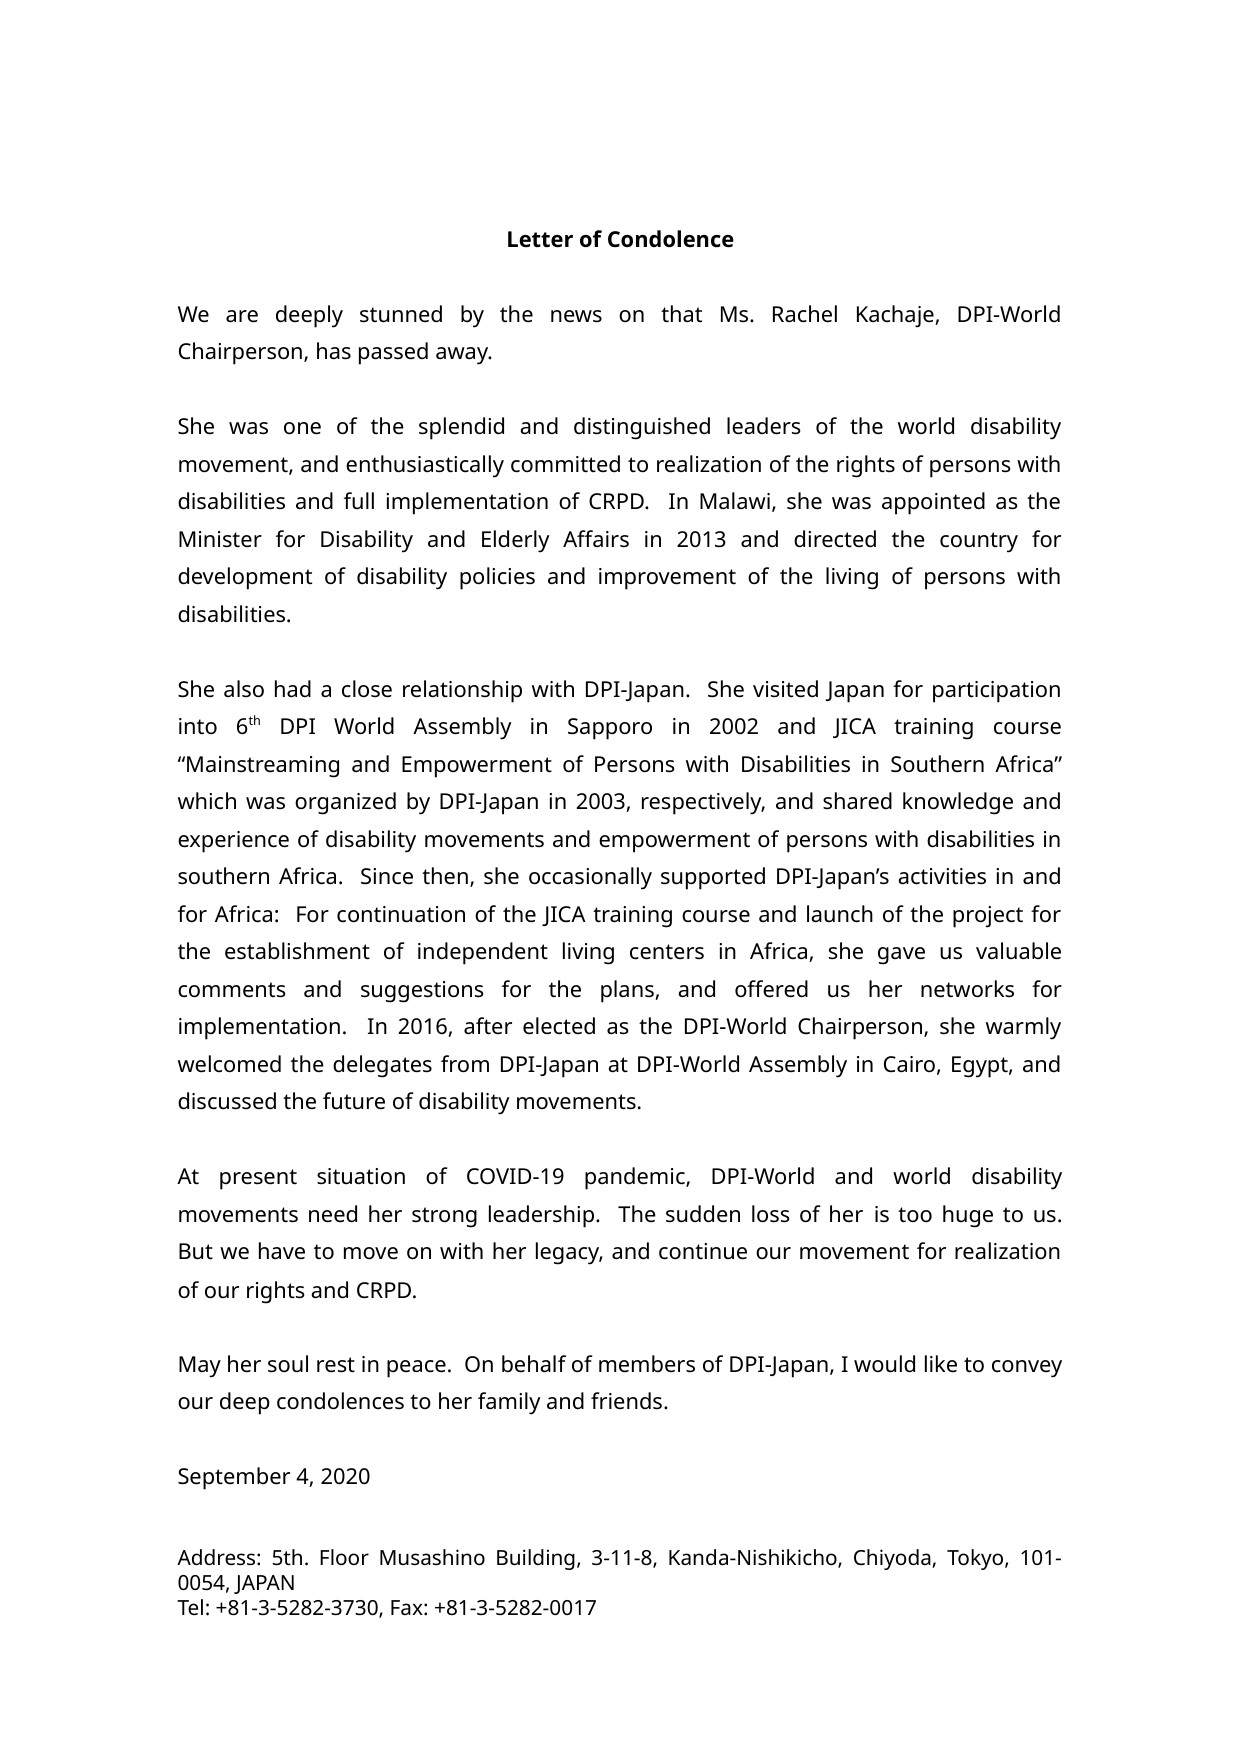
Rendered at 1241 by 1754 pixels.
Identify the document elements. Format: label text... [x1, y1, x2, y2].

text Letter of Condolence [177, 220, 1063, 257]
text She also had a close relationship with DPI-Japan. She visited Japan for participation into 6th DPI World Assembly in Sapporo in 2002 and JICA training course “Mainstreaming and Empowerment of Persons with Disabilities in Southern Africa” which was organized by DPI-Japan in 2003, respectively, and shared knowledge and experience of disability movements and empowerment of persons with disabilities in southern Africa. Since then, she occasionally supported DPI-Japan’s activities in and for Africa: For continuation of the JICA training course and launch of the project for the establishment of independent living centers in Africa, she gave us valuable comments and suggestions for the plans, and offered us her networks for implementation. In 2016, after elected as the DPI-World Chairperson, she warmly welcomed the delegates from DPI-Japan at DPI-World Assembly in Cairo, Egypt, and discussed the future of disability movements. [177, 670, 1063, 1120]
text At present situation of COVID-19 pandemic, DPI-World and world disability movements need her strong leadership. The sudden loss of her is too huge to us. But we have to move on with her legacy, and continue our movement for realization of our rights and CRPD. [177, 1157, 1063, 1307]
text May her soul rest in peace. On behalf of members of DPI-Japan, I would like to convey our deep condolences to her family and friends. [177, 1345, 1063, 1420]
text She was one of the splendid and distinguished leaders of the world disability movement, and enthusiastically committed to realization of the rights of persons with disabilities and full implementation of CRPD. In Malawi, she was appointed as the Minister for Disability and Elderly Affairs in 2013 and directed the country for development of disability policies and improvement of the living of persons with disabilities. [177, 407, 1063, 632]
text September 4, 2020 [177, 1457, 1063, 1495]
text We are deeply stunned by the news on that Ms. Rachel Kachaje, DPI-World Chairperson, has passed away. [177, 295, 1063, 370]
